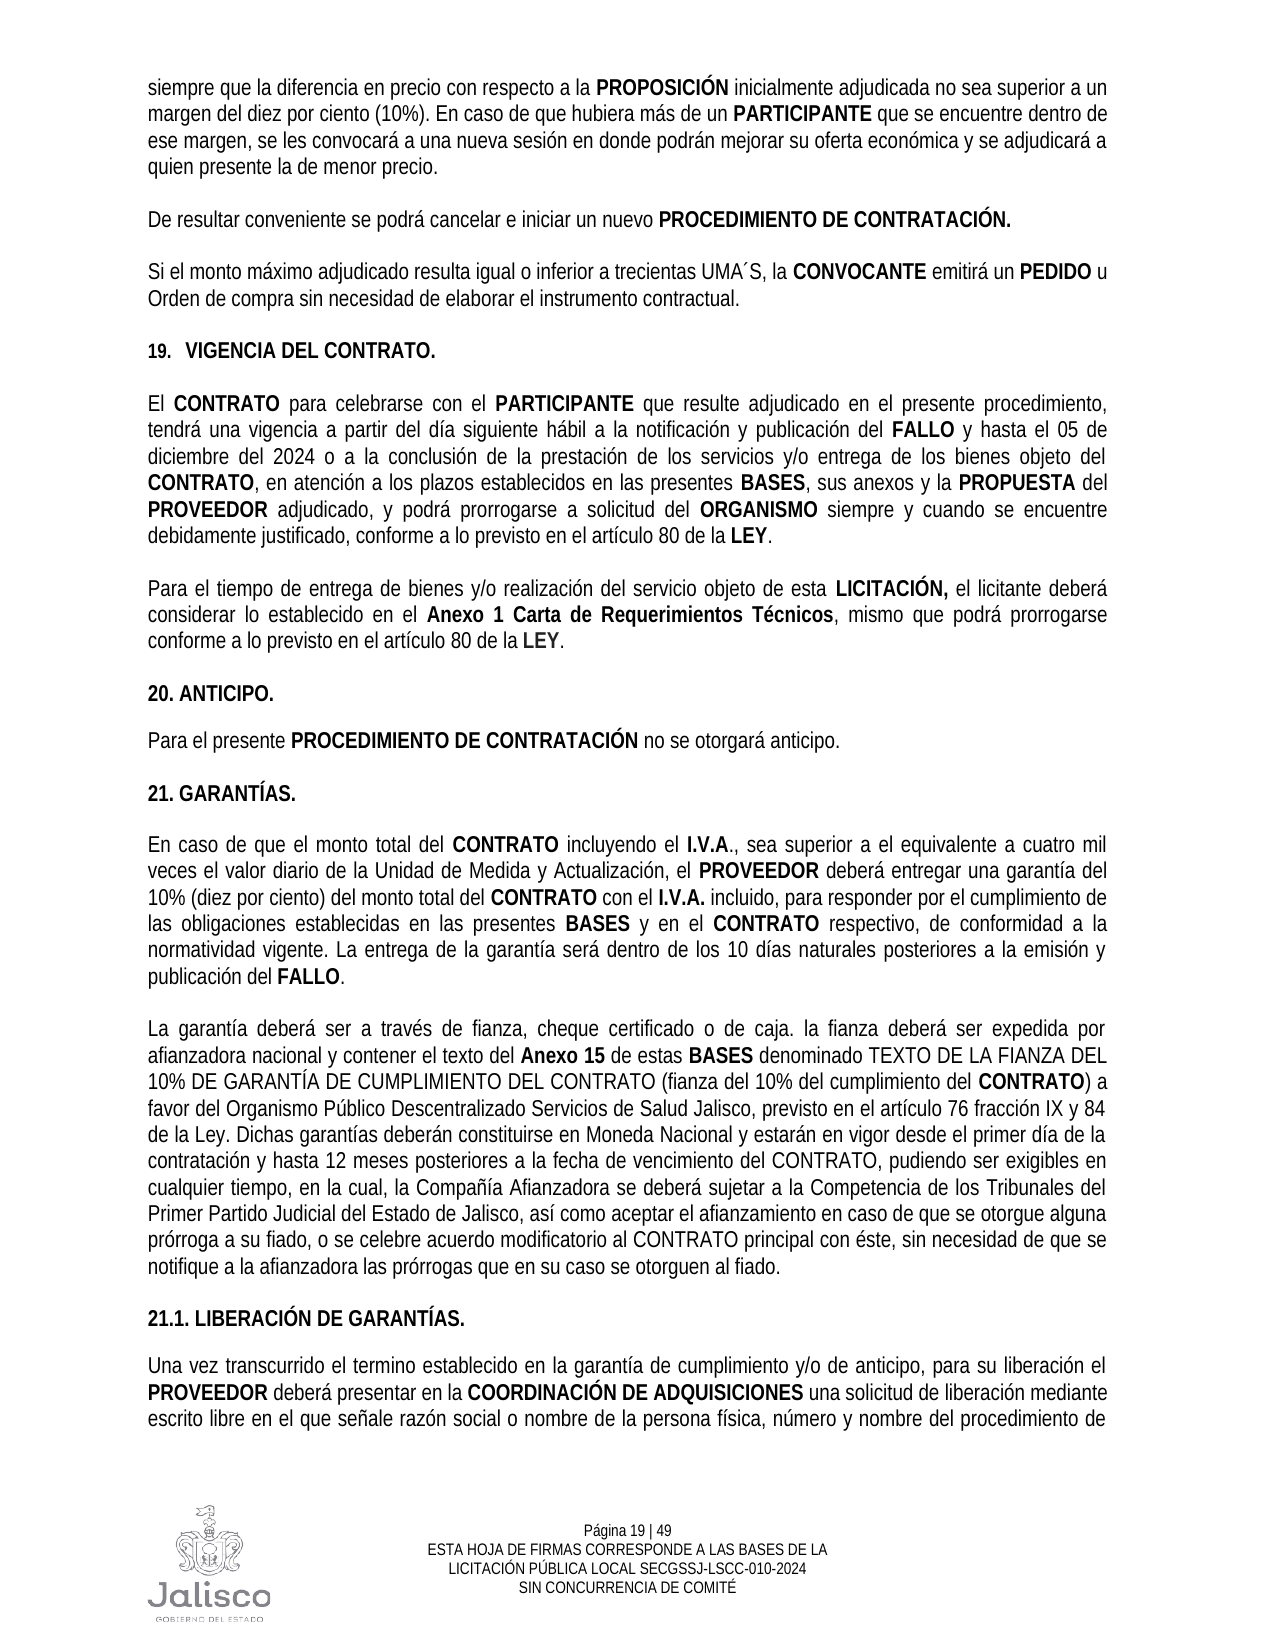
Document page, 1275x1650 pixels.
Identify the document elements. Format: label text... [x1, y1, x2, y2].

list VIGENCIA DEL CONTRATO. [148, 337, 1107, 364]
text La garantía deberá ser a través de fianza, cheque certificado o de caja. la fianza deberá ser expedida por afianzadora nacional y contener el texto del Anexo 15 de estas BASES denominado TEXTO DE LA FIANZA DEL 10% DE GARANTÍA DE CUMPLIMIENTO DEL CONTRATO (fianza del 10% del cumplimiento del CONTRATO) a favor del Organismo Público Descentralizado Servicios de Salud Jalisco, previsto en el artículo 76 fracción IX y 84 de la Ley. Dichas garantías deberán constituirse en Moneda Nacional y estarán en vigor desde el primer día de la contratación y hasta 12 meses posteriores a la fecha de vencimiento del CONTRATO, pudiendo ser exigibles en cualquier tiempo, en la cual, la Compañía Afianzadora se deberá sujetar a la Competencia de los Tribunales del Primer Partido Judicial del Estado de Jalisco, así como aceptar el afianzamiento en caso de que se otorgue alguna prórroga a su fiado, o se celebre acuerdo modificatorio al CONTRATO principal con éste, sin necesidad de que se notifique a la afianzadora las prórrogas que en su caso se otorguen al fiado. [148, 1015, 1107, 1279]
picture [147, 1505, 271, 1622]
text Si el monto máximo adjudicado resulta igual o inferior a trecientas UMA´S, la CONVOCANTE emitirá un PEDIDO u Orden de compra sin necesidad de elaborar el instrumento contractual. [148, 258, 1107, 311]
text 21. GARANTÍAS. [148, 780, 1107, 806]
text 20. ANTICIPO. [148, 680, 1107, 706]
text De resultar conveniente se podrá cancelar e iniciar un nuevo PROCEDIMIENTO DE CONTRATACIÓN. [148, 206, 1107, 232]
text Para el presente PROCEDIMIENTO DE CONTRATACIÓN no se otorgará anticipo. [148, 727, 1107, 753]
text 21.1. LIBERACIÓN DE GARANTÍAS. [148, 1305, 1107, 1332]
text El CONTRATO para celebrarse con el PARTICIPANTE que resulte adjudicado en el presente procedimiento, tendrá una vigencia a partir del día siguiente hábil a la notificación y publicación del FALLO y hasta el 05 de diciembre del 2024 o a la conclusión de la prestación de los servicios y/o entrega de los bienes objeto del CONTRATO, en atención a los plazos establecidos en las presentes BASES, sus anexos y la PROPUESTA del PROVEEDOR adjudicado, y podrá prorrogarse a solicitud del ORGANISMO siempre y cuando se encuentre debidamente justificado, conforme a lo previsto en el artículo 80 de la LEY. [148, 390, 1107, 548]
text En caso de que el monto total del CONTRATO incluyendo el I.V.A., sea superior a el equivalente a cuatro mil veces el valor diario de la Unidad de Medida y Actualización, el PROVEEDOR deberá entregar una garantía del 10% (diez por ciento) del monto total del CONTRATO con el I.V.A. incluido, para responder por el cumplimiento de las obligaciones establecidas en las presentes BASES y en el CONTRATO respectivo, de conformidad a la normatividad vigente. La entrega de la garantía será dentro de los 10 días naturales posteriores a la emisión y publicación del FALLO. [148, 831, 1107, 989]
text Para el tiempo de entrega de bienes y/o realización del servicio objeto de esta LICITACIÓN, el licitante deberá considerar lo establecido en el Anexo 1 Carta de Requerimientos Técnicos, mismo que podrá prorrogarse conforme a lo previsto en el artículo 80 de la LEY. [148, 574, 1107, 654]
